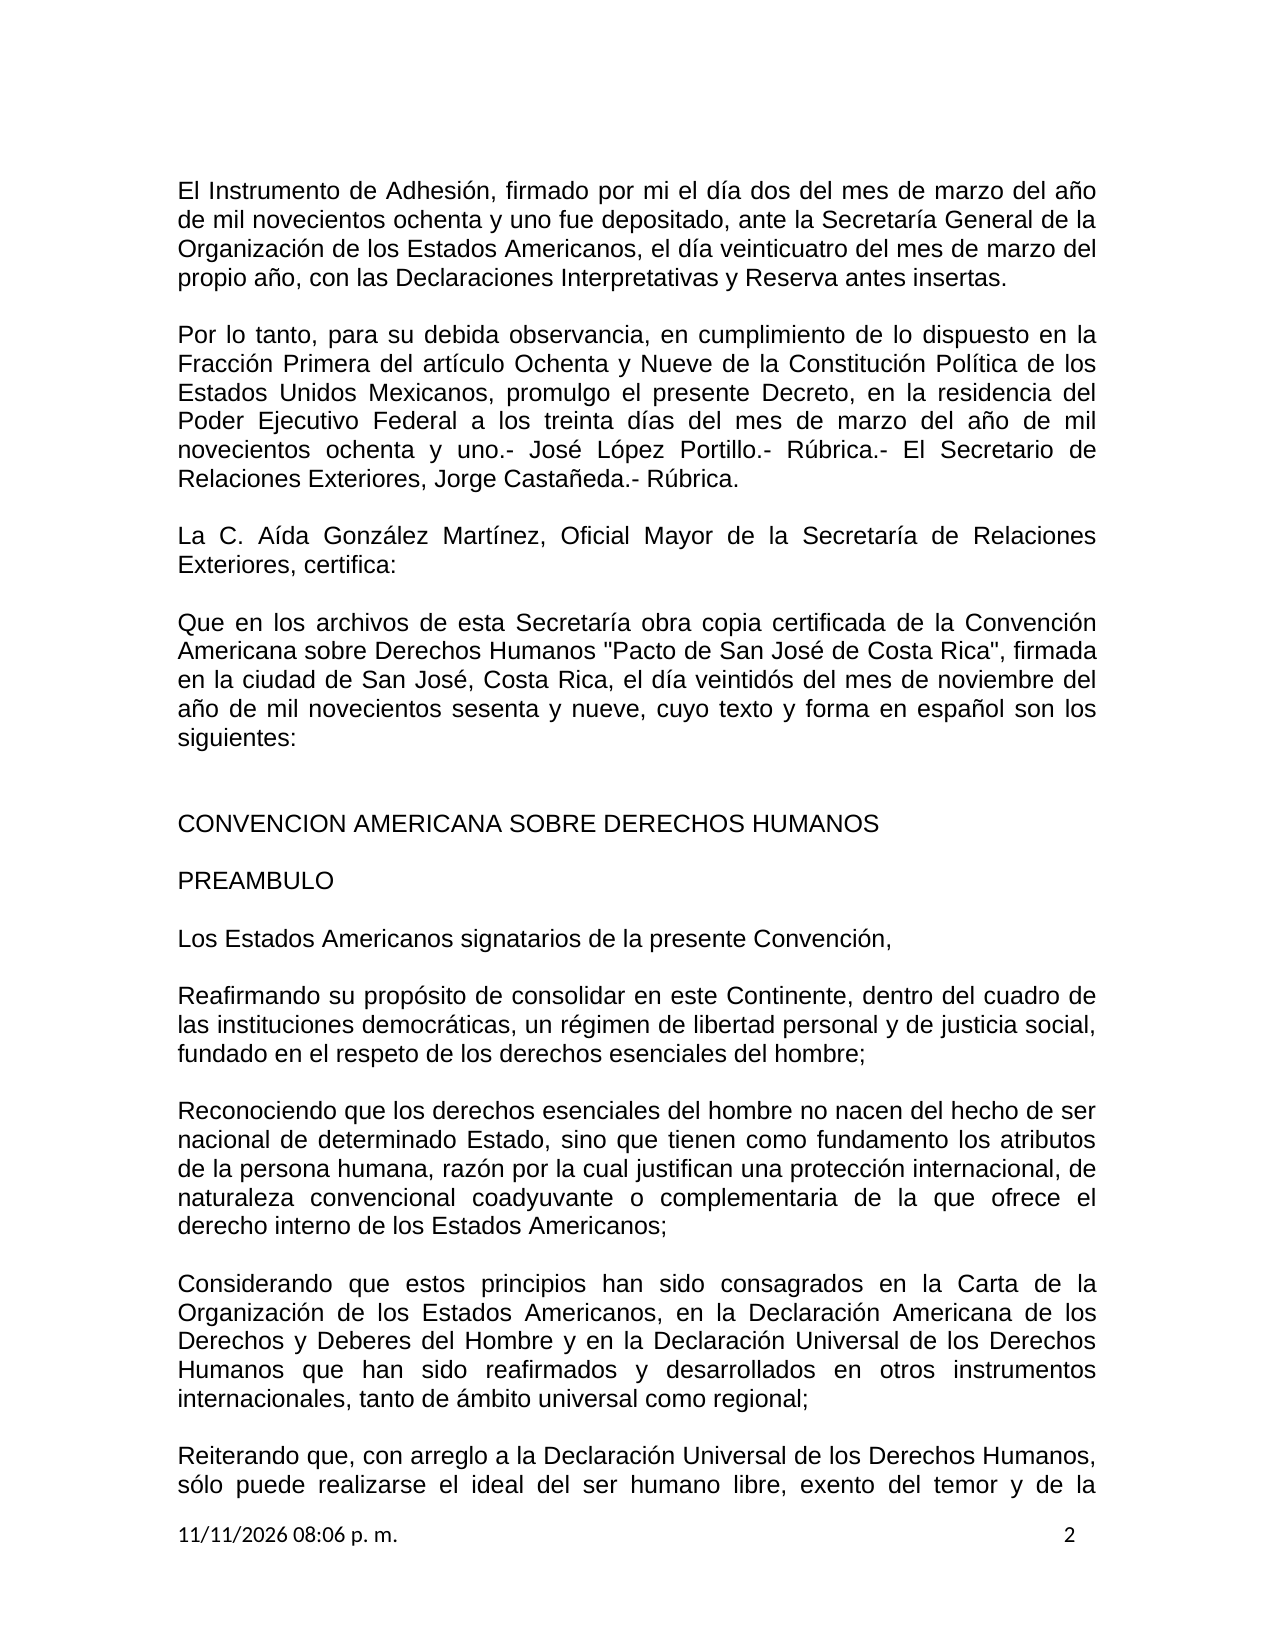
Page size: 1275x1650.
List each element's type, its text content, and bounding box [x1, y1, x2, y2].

text CONVENCION AMERICANA SOBRE DERECHOS HUMANOS [177, 809, 1098, 838]
text Reconociendo que los derechos esenciales del hombre no nacen del hecho de ser nacional de determinado Estado, sino que tienen como fundamento los atributos de la persona humana, razón por la cual justifican una protección internacional, de naturaleza convencional coadyuvante o complementaria de la que ofrece el derecho interno de los Estados Americanos; [177, 1096, 1098, 1240]
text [177, 1441, 1098, 1499]
text Los Estados Americanos signatarios de la presente Convención, [177, 924, 1098, 953]
text La C. Aída González Martínez, Oficial Mayor de la Secretaría de Relaciones Exteriores, certifica: [177, 521, 1098, 579]
text Reafirmando su propósito de consolidar en este Continente, dentro del cuadro de las instituciones democráticas, un régimen de libertad personal y de justicia social, fundado en el respeto de los derechos esenciales del hombre; [177, 981, 1098, 1068]
text Por lo tanto, para su debida observancia, en cumplimiento de lo dispuesto en la Fracción Primera del artículo Ochenta y Nueve de la Constitución Política de los Estados Unidos Mexicanos, promulgo el presente Decreto, en la residencia del Poder Ejecutivo Federal a los treinta días del mes de marzo del año de mil novecientos ochenta y uno.- José López Portillo.- Rúbrica.- El Secretario de Relaciones Exteriores, Jorge Castañeda.- Rúbrica. [177, 320, 1098, 493]
text Considerando que estos principios han sido consagrados en la Carta de la Organización de los Estados Americanos, en la Declaración Americana de los Derechos y Deberes del Hombre y en la Declaración Universal de los Derechos Humanos que han sido reafirmados y desarrollados en otros instrumentos internacionales, tanto de ámbito universal como regional; [177, 1269, 1098, 1413]
text El Instrumento de Adhesión, firmado por mi el día dos del mes de marzo del año de mil novecientos ochenta y uno fue depositado, ante la Secretaría General de la Organización de los Estados Americanos, el día veinticuatro del mes de marzo del propio año, con las Declaraciones Interpretativas y Reserva antes insertas. [177, 176, 1098, 291]
text Que en los archivos de esta Secretaría obra copia certificada de la Convención Americana sobre Derechos Humanos "Pacto de San José de Costa Rica", firmada en la ciudad de San José, Costa Rica, el día veintidós del mes de noviembre del año de mil novecientos sesenta y nueve, cuyo texto y forma en español son los siguientes: [177, 608, 1098, 751]
text PREAMBULO [177, 866, 1098, 895]
